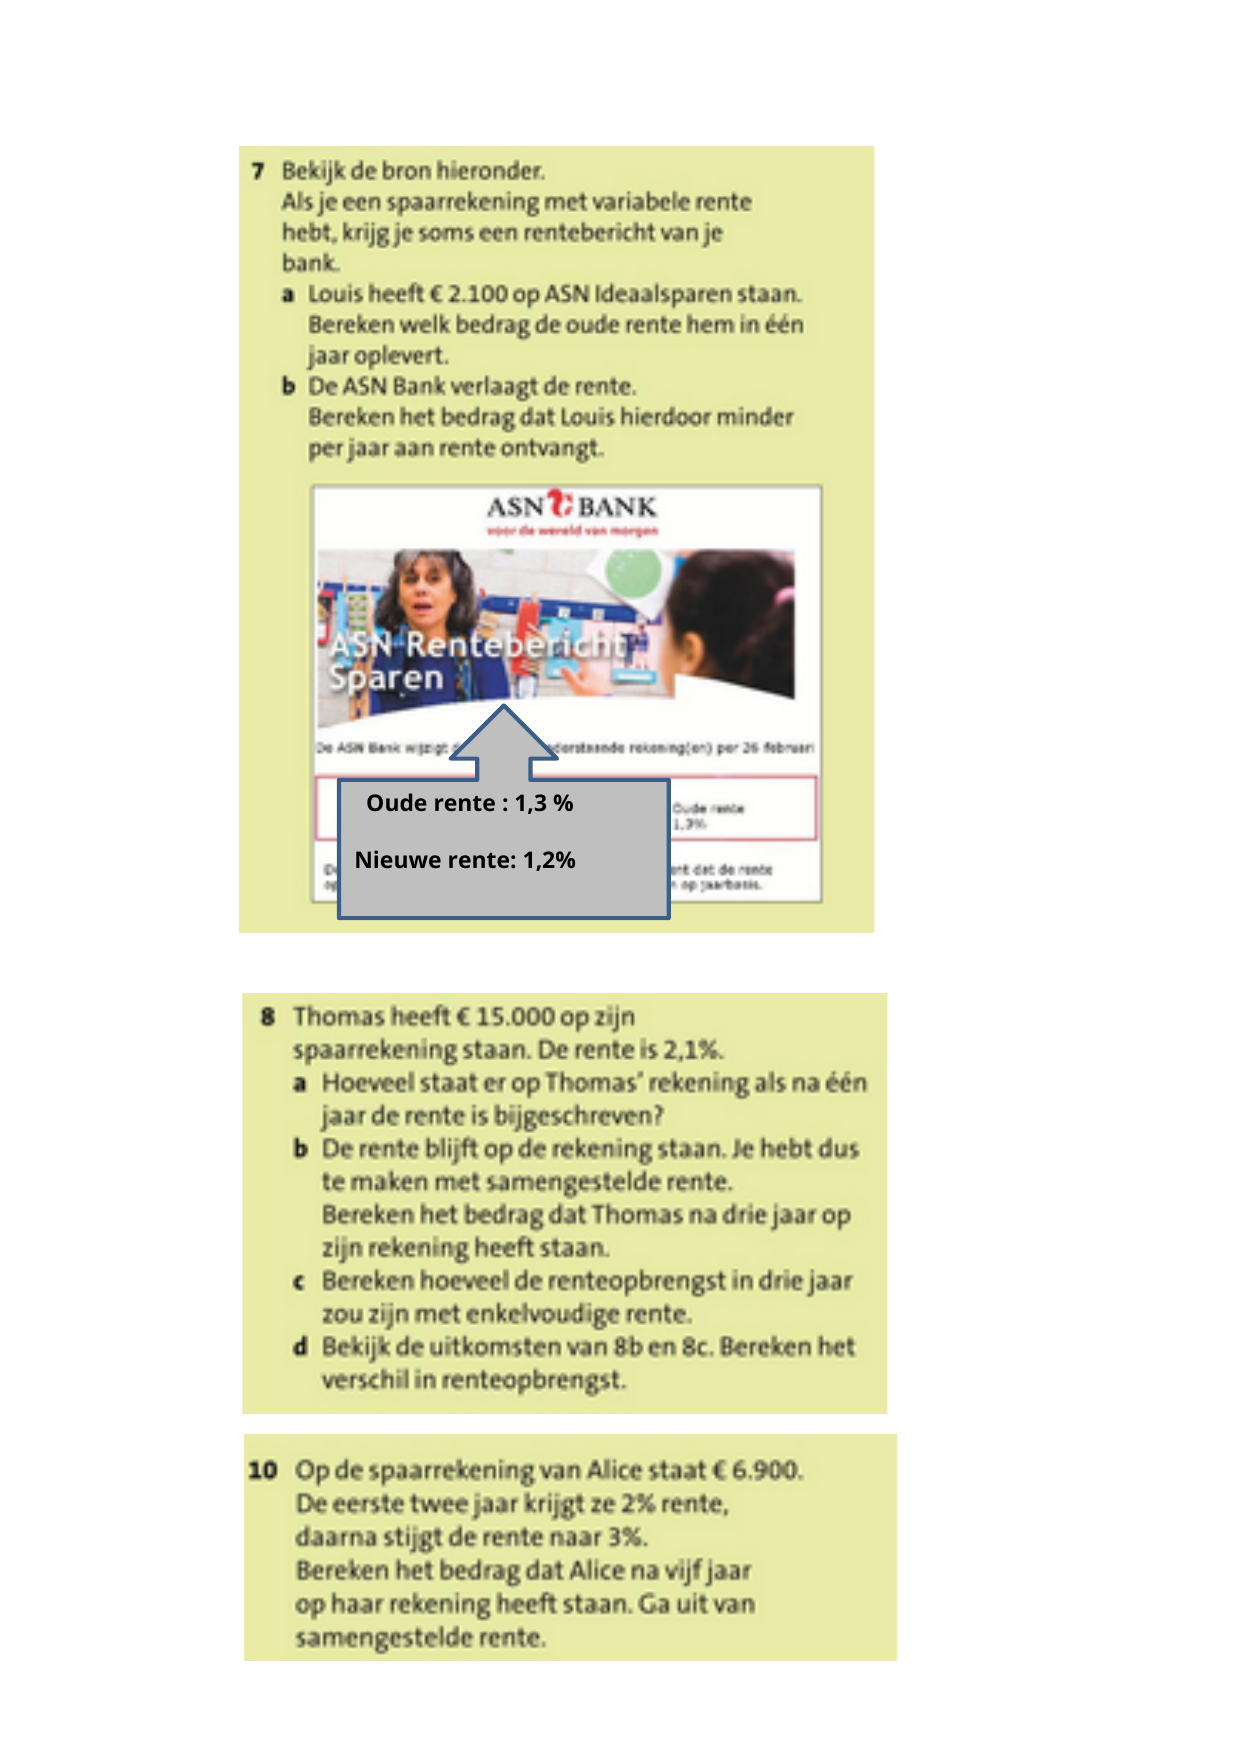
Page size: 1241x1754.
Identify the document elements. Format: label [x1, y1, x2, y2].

picture [239, 146, 875, 933]
picture [242, 993, 888, 1414]
picture [244, 1434, 898, 1661]
